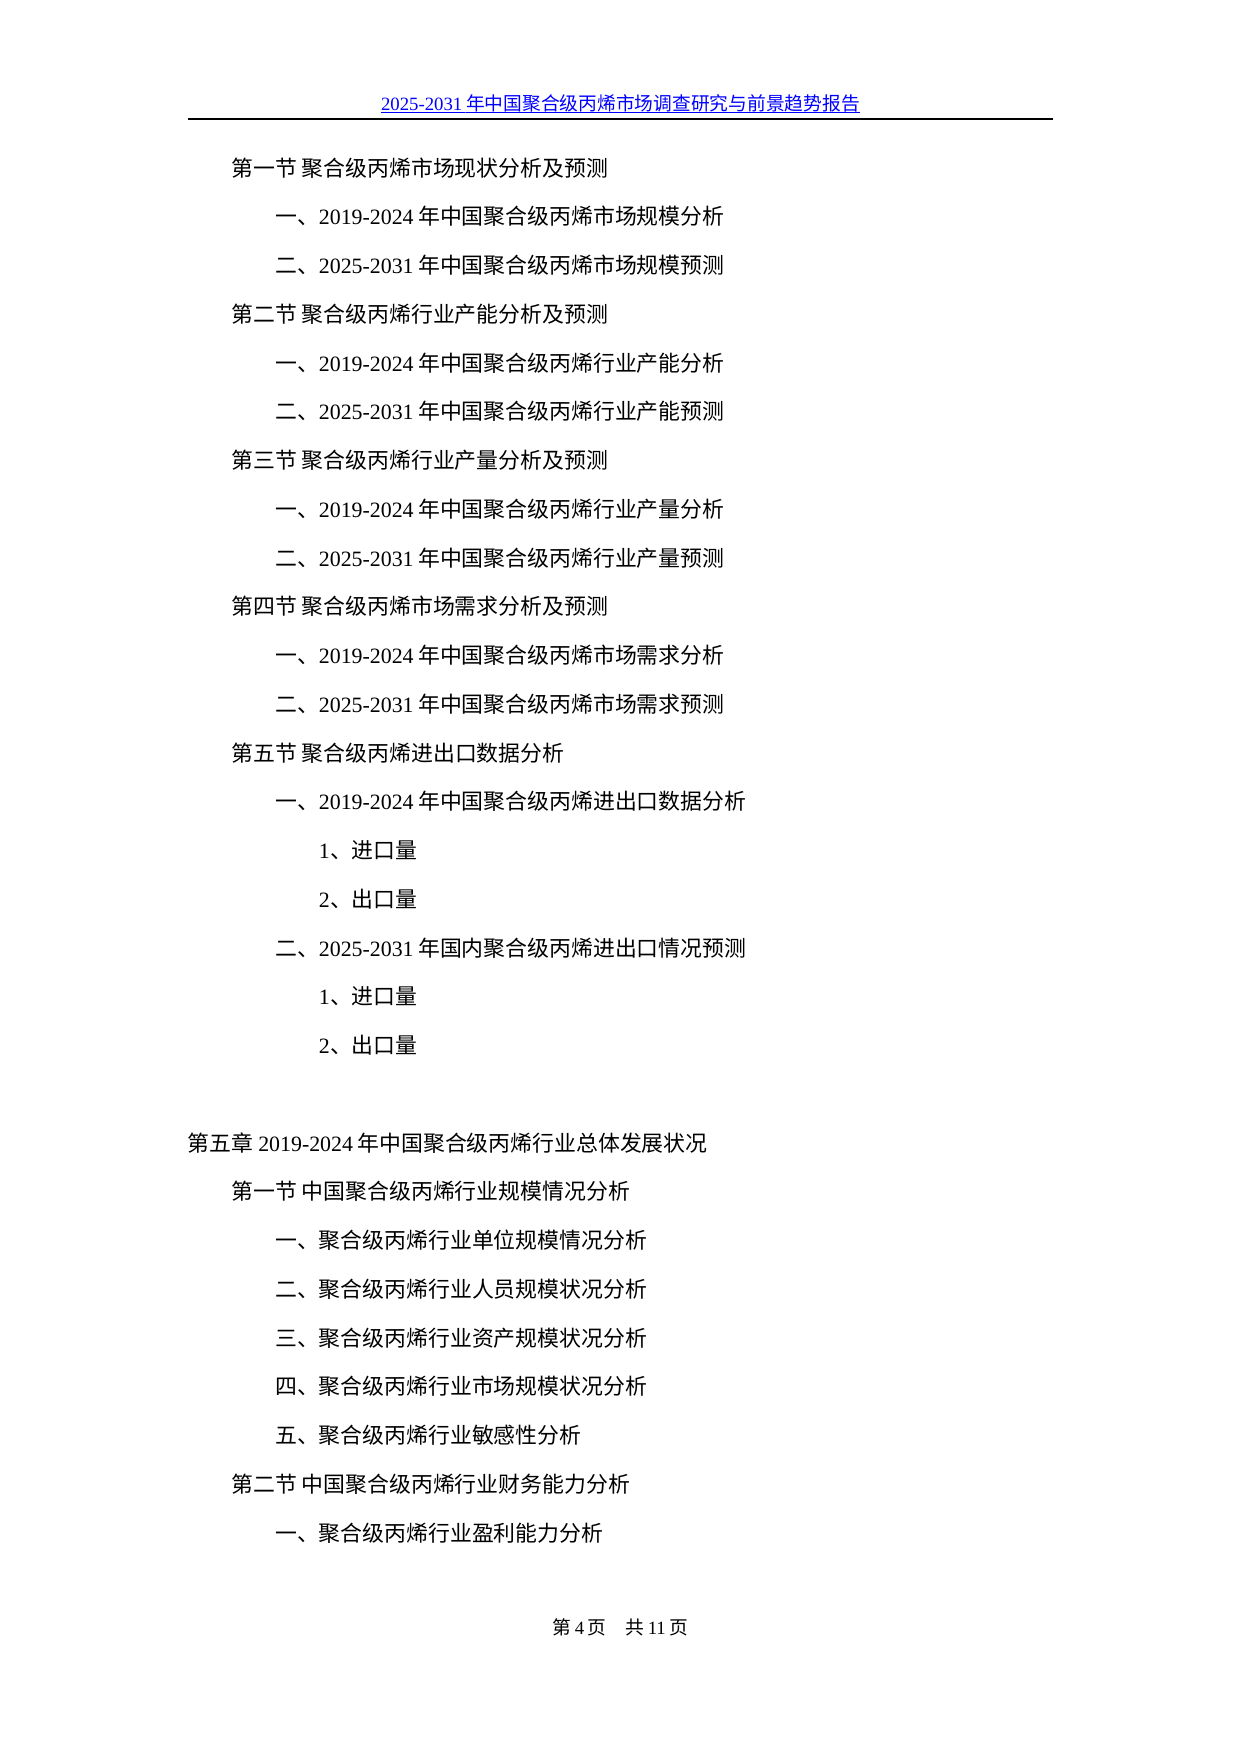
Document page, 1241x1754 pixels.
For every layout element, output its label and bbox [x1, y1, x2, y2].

text [187, 150, 1053, 1548]
